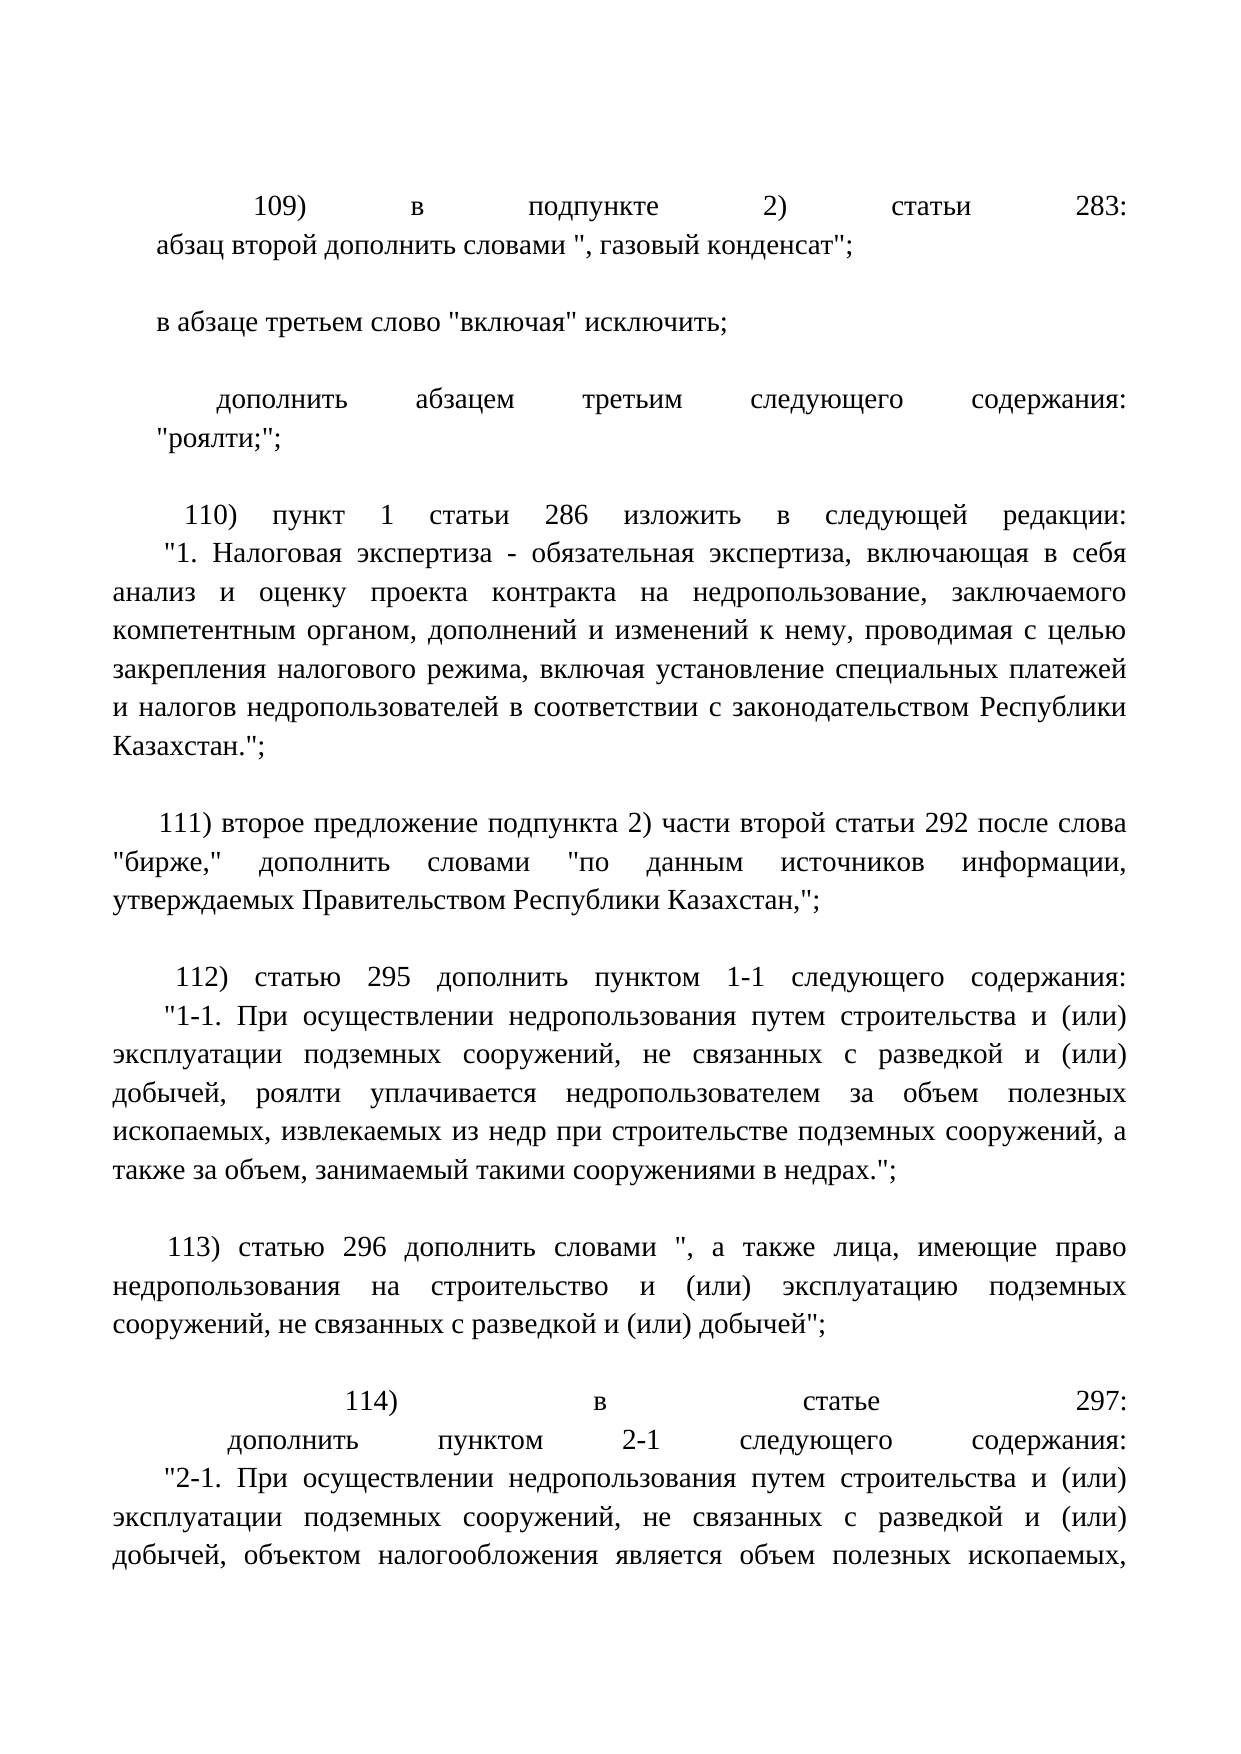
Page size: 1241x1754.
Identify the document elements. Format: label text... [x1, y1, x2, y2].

text 110) пункт 1 статьи 286 изложить в следующей редакции: "1. Налоговая экспертиза - обязательная экспертиза, включающая в себя анализ и оценку проекта контракта на недропользование, заключаемого компетентным органом, дополнений и изменений к нему, проводимая с целью закрепления налогового режима, включая установление специальных платежей и налогов недропользователей в соответствии с законодательством Республики Казахстан."; [112, 458, 1128, 762]
text дополнить абзацем третьим следующего содержания: "роялти;"; [112, 343, 1128, 453]
text 113) статью 296 дополнить словами ", а также лица, имеющие право недропользования на строительство и (или) эксплуатацию подземных сооружений, не связанных с разведкой и (или) добычей"; [112, 1191, 1128, 1340]
text 112) статью 295 дополнить пунктом 1-1 следующего содержания: "1-1. При осуществлении недропользования путем строительства и (или) эксплуатации подземных сооружений, не связанных с разведкой и (или) добычей, роялти уплачивается недропользователем за объем полезных ископаемых, извлекаемых из недр при строительстве подземных сооружений, а также за объем, занимаемый такими сооружениями в недрах."; [112, 921, 1128, 1186]
text в абзаце третьем слово "включая" исключить; [112, 266, 1128, 338]
text 111) второе предложение подпункта 2) части второй статьи 292 после слова "бирже," дополнить словами "по данным источников информации, утверждаемых Правительством Республики Казахстан,"; [112, 767, 1128, 916]
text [112, 1345, 1128, 1571]
text 109) в подпункте 2) статьи 283: абзац второй дополнить словами ", газовый конденсат"; [112, 150, 1128, 261]
